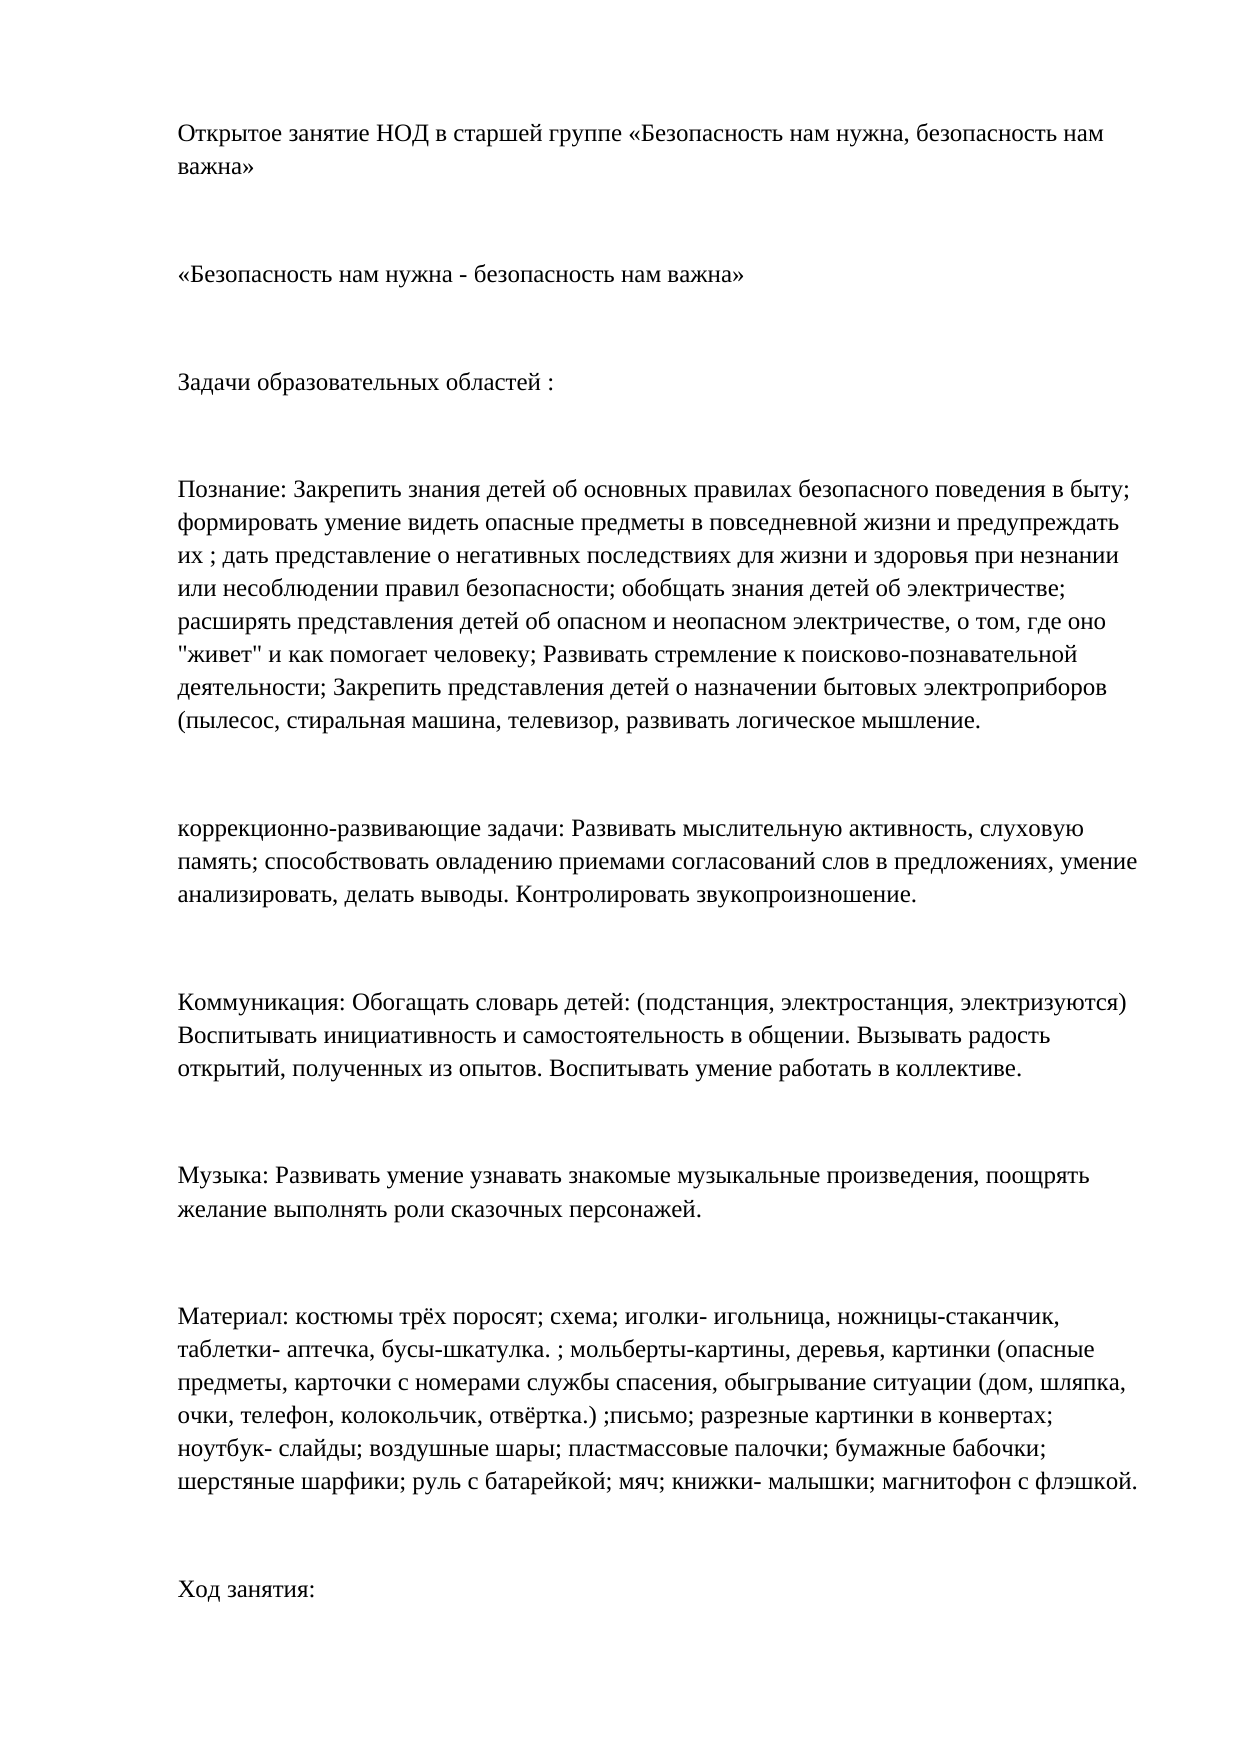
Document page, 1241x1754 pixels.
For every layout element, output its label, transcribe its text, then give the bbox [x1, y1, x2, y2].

text Материал: костюмы трёх поросят; схема; иголки- игольница, ножницы-стаканчик, таблетки- аптечка, бусы-шкатулка. ; мольберты-картины, деревья, картинки (опасные предметы, карточки с номерами службы спасения, обыгрывание ситуации (дом, шляпка, очки, телефон, колокольчик, отвёртка.) ;письмо; разрезные картинки в конвертах; ноутбук- слайды; воздушные шары; пластмассовые палочки; бумажные бабочки; шерстяные шарфики; руль с батарейкой; мяч; книжки- малышки; магнитофон с флэшкой. [177, 1301, 1152, 1495]
text коррекционно-развивающие задачи: Развивать мыслительную активность, слуховую память; способствовать овладению приемами согласований слов в предложениях, умение анализировать, делать выводы. Контролировать звукопроизношение. [177, 813, 1152, 908]
text Открытое занятие НОД в старшей группе «Безопасность нам нужна, безопасность нам важна» [177, 118, 1152, 180]
text «Безопасность нам нужна - безопасность нам важна» [177, 259, 1152, 288]
text Познание: Закрепить знания детей об основных правилах безопасного поведения в быту; формировать умение видеть опасные предметы в повседневной жизни и предупреждать их ; дать представление о негативных последствиях для жизни и здоровья при незнании или несоблюдении правил безопасности; обобщать знания детей об электричестве; расширять представления детей об опасном и неопасном электричестве, о том, где оно "живет" и как помогает человеку; Развивать стремление к поисково-познавательной деятельности; Закрепить представления детей о назначении бытовых электроприборов (пылесос, стиральная машина, телевизор, развивать логическое мышление. [177, 474, 1152, 734]
text Задачи образовательных областей : [177, 367, 1152, 395]
text Коммуникация: Обогащать словарь детей: (подстанция, электростанция, электризуются) Воспитывать инициативность и самостоятельность в общении. Вызывать радость открытий, полученных из опытов. Воспитывать умение работать в коллективе. [177, 987, 1152, 1082]
text Ход занятия: [177, 1574, 1152, 1603]
text Музыка: Развивать умение узнавать знакомые музыкальные произведения, поощрять желание выполнять роли сказочных персонажей. [177, 1161, 1152, 1222]
